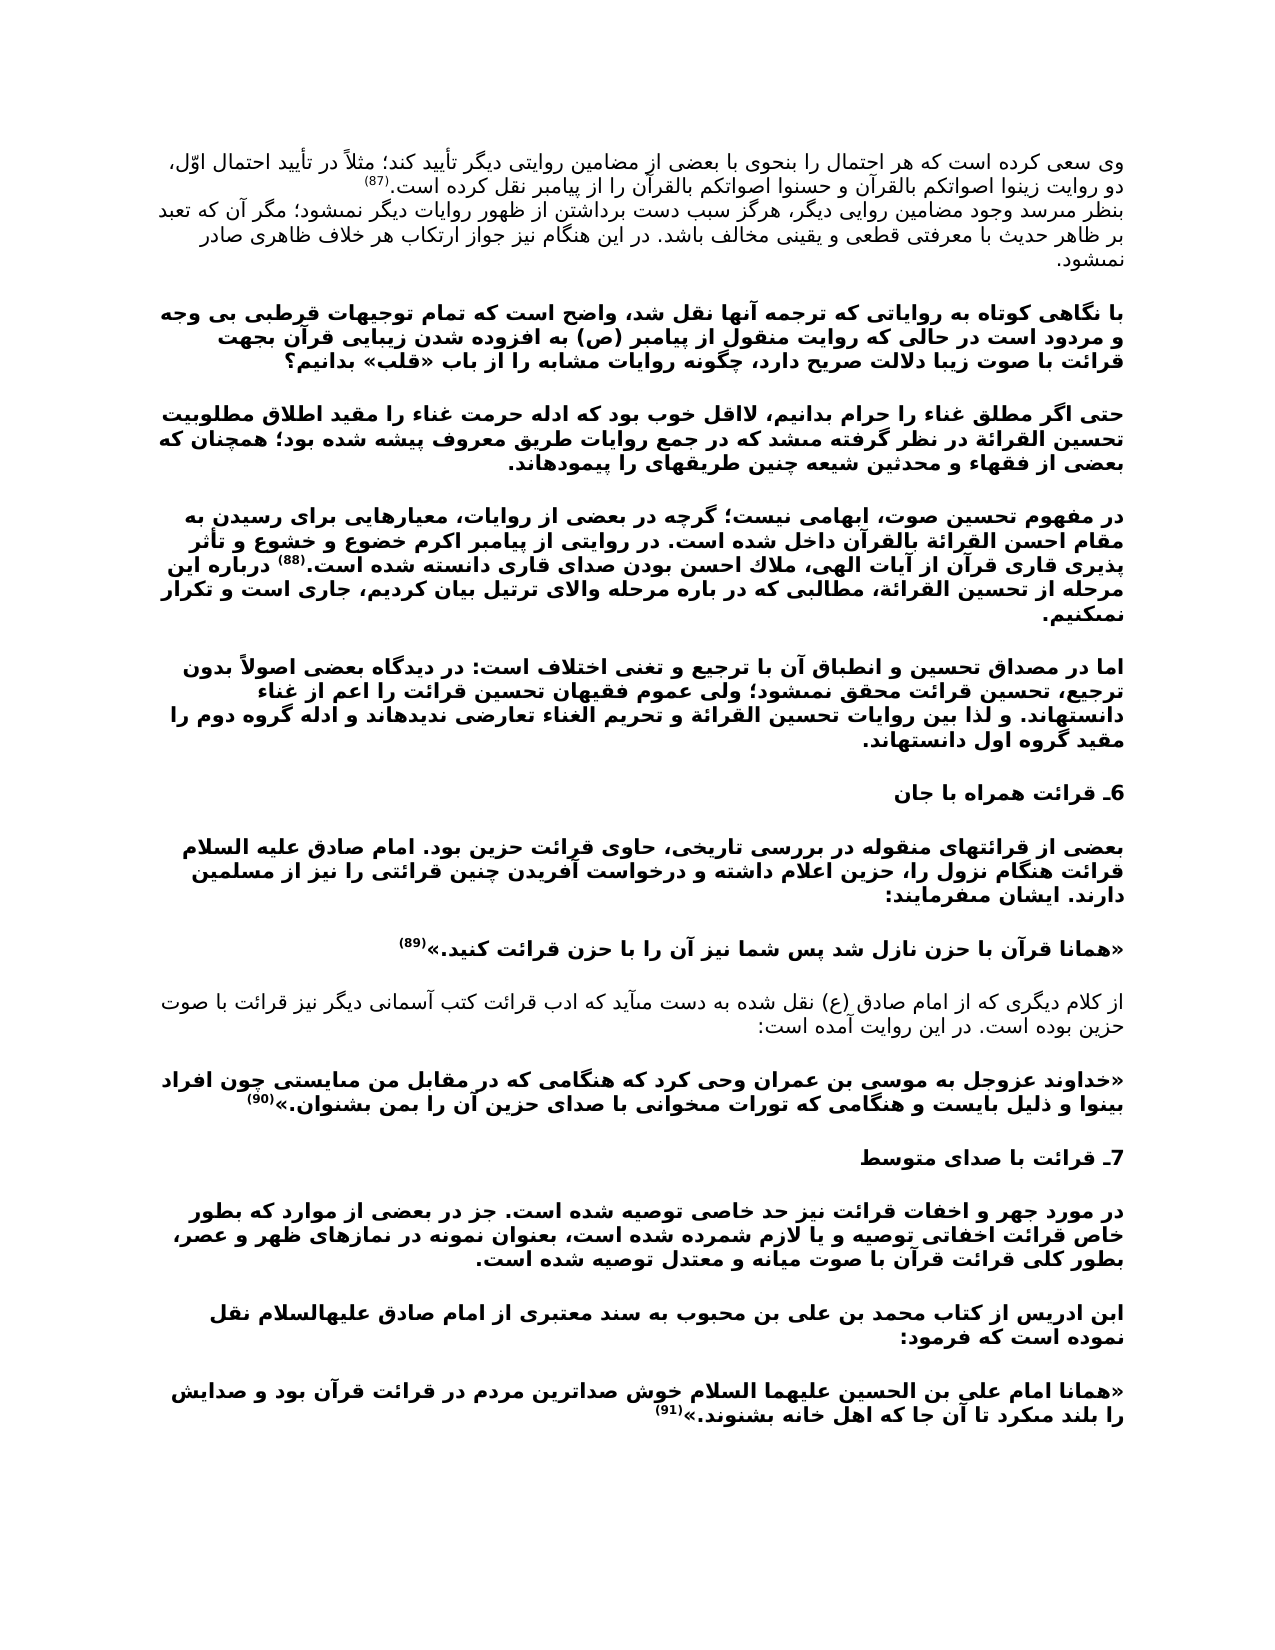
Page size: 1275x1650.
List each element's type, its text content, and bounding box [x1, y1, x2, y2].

text در مورد جهر و اخفات قرائت نيز حد خاصى توصيه شده است. جز در بعضى از موارد كه بطور خاص قرائت اخفاتى توصيه و يا لازم شمرده شده است، بعنوان نمونه در نمازهاى ظهر و عصر، بطور كلى قرائت قرآن با صوت ميانه و معتدل توصيه شده است. [150, 1199, 1125, 1272]
text ابن ادريس از كتاب محمد بن على بن محبوب به سند معتبرى از امام صادق عليه‏السلام نقل نموده است كه فرمود: [150, 1301, 1125, 1349]
text 6ـ قرائت همراه با جان [150, 781, 1125, 806]
text حتى اگر مطلق غناء را حرام بدانيم، لااقل خوب بود كه ادله حرمت غناء را مقيد اطلاق مطلوبيت تحسين القرائة در نظر گرفته مى‏شد كه در جمع روايات طريق معروف پيشه شده بود؛ همچنان كه بعضى از فقهاء و محدثين شيعه چنين طريقه‏اى را پيموده‏اند. [150, 402, 1125, 475]
text 7ـ قرائت با صداى متوسط [150, 1146, 1125, 1170]
text «همانا قرآن با حزن نازل شد پس شما نيز آن را با حزن قرائت كنيد.»(89) [150, 937, 1125, 961]
text بعضى از قرائت‏هاى منقوله در بررسى تاريخى، حاوى قرائت حزين بود. امام صادق عليه السلام قرائت هنگام نزول را، حزين اعلام داشته و درخواست آفريدن چنين قرائتى را نيز از مسلمين دارند. ايشان مى‏فرمايند: [150, 835, 1125, 907]
text «خداوند عزوجل به موسى بن عمران وحى كرد كه هنگامى كه در مقابل من مى‏ايستى چون افراد بينوا و ذليل بايست و هنگامى كه تورات مى‏خوانى با صداى حزين آن را بمن بشنوان.»(90) [150, 1068, 1125, 1116]
text از كلام ديگرى كه از امام صادق (ع) نقل شده به دست مى‏آيد كه ادب قرائت كتب آسمانى ديگر نيز قرائت با صوت حزين بوده است. در اين روايت آمده است: [150, 990, 1125, 1039]
text وى سعى كرده است كه هر احتمال را بنحوى با بعضى از مضامين روايتى ديگر تأييد كند؛ مثلاً در تأييد احتمال اوّل، دو روايت زينوا اصواتكم بالقرآن و حسنوا اصواتكم بالقرآن را از پيامبر نقل كرده است.(87) [150, 150, 1125, 198]
text در مفهوم تحسين صوت، ابهامى نيست؛ گرچه در بعضى از روايات، معيارهايى براى رسيدن به مقام احسن القرائة بالقرآن داخل شده است. در روايتى از پيامبر اكرم خضوع و خشوع و تأثر پذيرى قارى قرآن از آيات الهى، ملاك احسن بودن صداى قارى دانسته شده است.(88) درباره اين مرحله از تحسين القرائة، مطالبى كه در باره مرحله والاى ترتيل بيان كرديم، جارى است و تكرار نمى‏كنيم. [150, 504, 1125, 626]
text «همانا امام على بن الحسين عليهما السلام خوش صداترين مردم در قرائت قرآن بود و صدايش را بلند مى‏كرد تا آن جا كه اهل خانه بشنوند.»(91) [150, 1379, 1125, 1427]
text اما در مصداق تحسين و انطباق آن با ترجيع و تغنى اختلاف است: در ديدگاه بعضى اصولاً بدون ترجيع، تحسين قرائت محقق نمى‏شود؛ ولى عموم فقيهان تحسين قرائت را اعم از غناء دانسته‏اند. و لذا بين روايات تحسين القرائة و تحريم الغناء تعارضى نديده‏اند و ادله گروه دوم را مقيد گروه اول دانسته‏اند. [150, 655, 1125, 752]
text بنظر مى‏رسد وجود مضامين روايى ديگر، هرگز سبب دست برداشتن از ظهور روايات ديگر نمى‏شود؛ مگر آن كه تعبد بر ظاهر حديث با معرفتى قطعى و يقينى مخالف باشد. در اين هنگام نيز جواز ارتكاب هر خلاف ظاهرى صادر نمى‏شود. [150, 198, 1125, 271]
text با نگاهى كوتاه به رواياتى كه ترجمه آن‏ها نقل شد، واضح است كه تمام توجيهات قرطبى بى وجه و مردود است در حالى كه روايت منقول از پيامبر (ص) به افزوده شدن زيبايى قرآن بجهت قرائت با صوت زيبا دلالت صريح دارد، چگونه روايات مشابه را از باب «قلب» بدانيم؟ [150, 301, 1125, 373]
